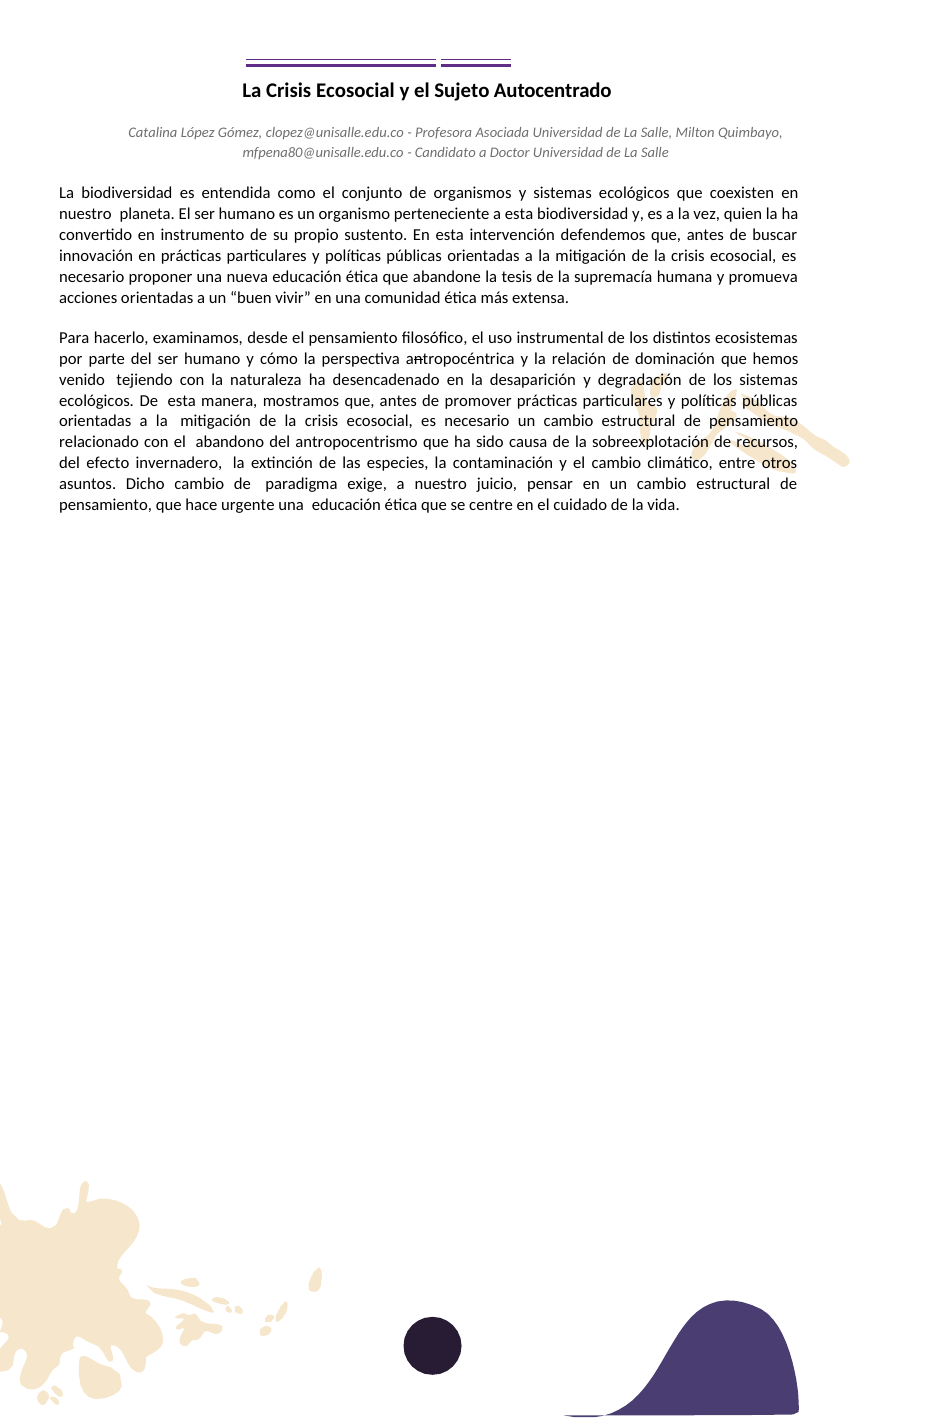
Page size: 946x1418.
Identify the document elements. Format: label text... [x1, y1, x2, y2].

text Catalina López Gómez, clopez@unisalle.edu.co - Profesora Asociada Universidad de La Salle, Milton Quimbayo, mfpena80@unisalle.edu.co - Candidato a Doctor Universidad de La Salle [128, 123, 888, 161]
picture [308, 1267, 322, 1292]
subtitle La Crisis Ecosocial y el Sujeto Autocentrado [242, 77, 946, 102]
picture [37, 1385, 63, 1405]
picture [259, 1301, 288, 1336]
text La biodiversidad es entendida como el conjunto de organismos y sistemas ecológicos que coexisten en nuestro planeta. El ser humano es un organismo perteneciente a esta biodiversidad y, es a la vez, quien la ha convertido en instrumento de su propio sustento. En esta intervención defendemos que, antes de buscar innovación en prácticas particulares y políticas públicas orientadas a la mitigación de la crisis ecosocial, es necesario proponer una nueva educación ética que abandone la tesis de la supremacía humana y promueva acciones orientadas a un “buen vivir” en una comunidad ética más extensa. [59, 183, 799, 307]
text Para hacerlo, examinamos, desde el pensamiento filosófico, el uso instrumental de los distintos ecosistemas por parte del ser humano y cómo la perspectiva antropocéntrica y la relación de dominación que hemos venido tejiendo con la naturaleza ha desencadenado en la desaparición y degradación de los sistemas ecológicos. De esta manera, mostramos que, antes de promover prácticas particulares y políticas públicas orientadas a la mitigación de la crisis ecosocial, es necesario un cambio estructural de pensamiento relacionado con el abandono del antropocentrismo que ha sido causa de la sobreexplotación de recursos, del efecto invernadero, la extinción de las especies, la contaminación y el cambio climático, entre otros asuntos. Dicho cambio de paradigma exige, a nuestro juicio, pensar en un cambio estructural de pensamiento, que hace urgente una educación ética que se centre en el cuidado de la vida. [59, 327, 798, 514]
picture [212, 1297, 243, 1314]
